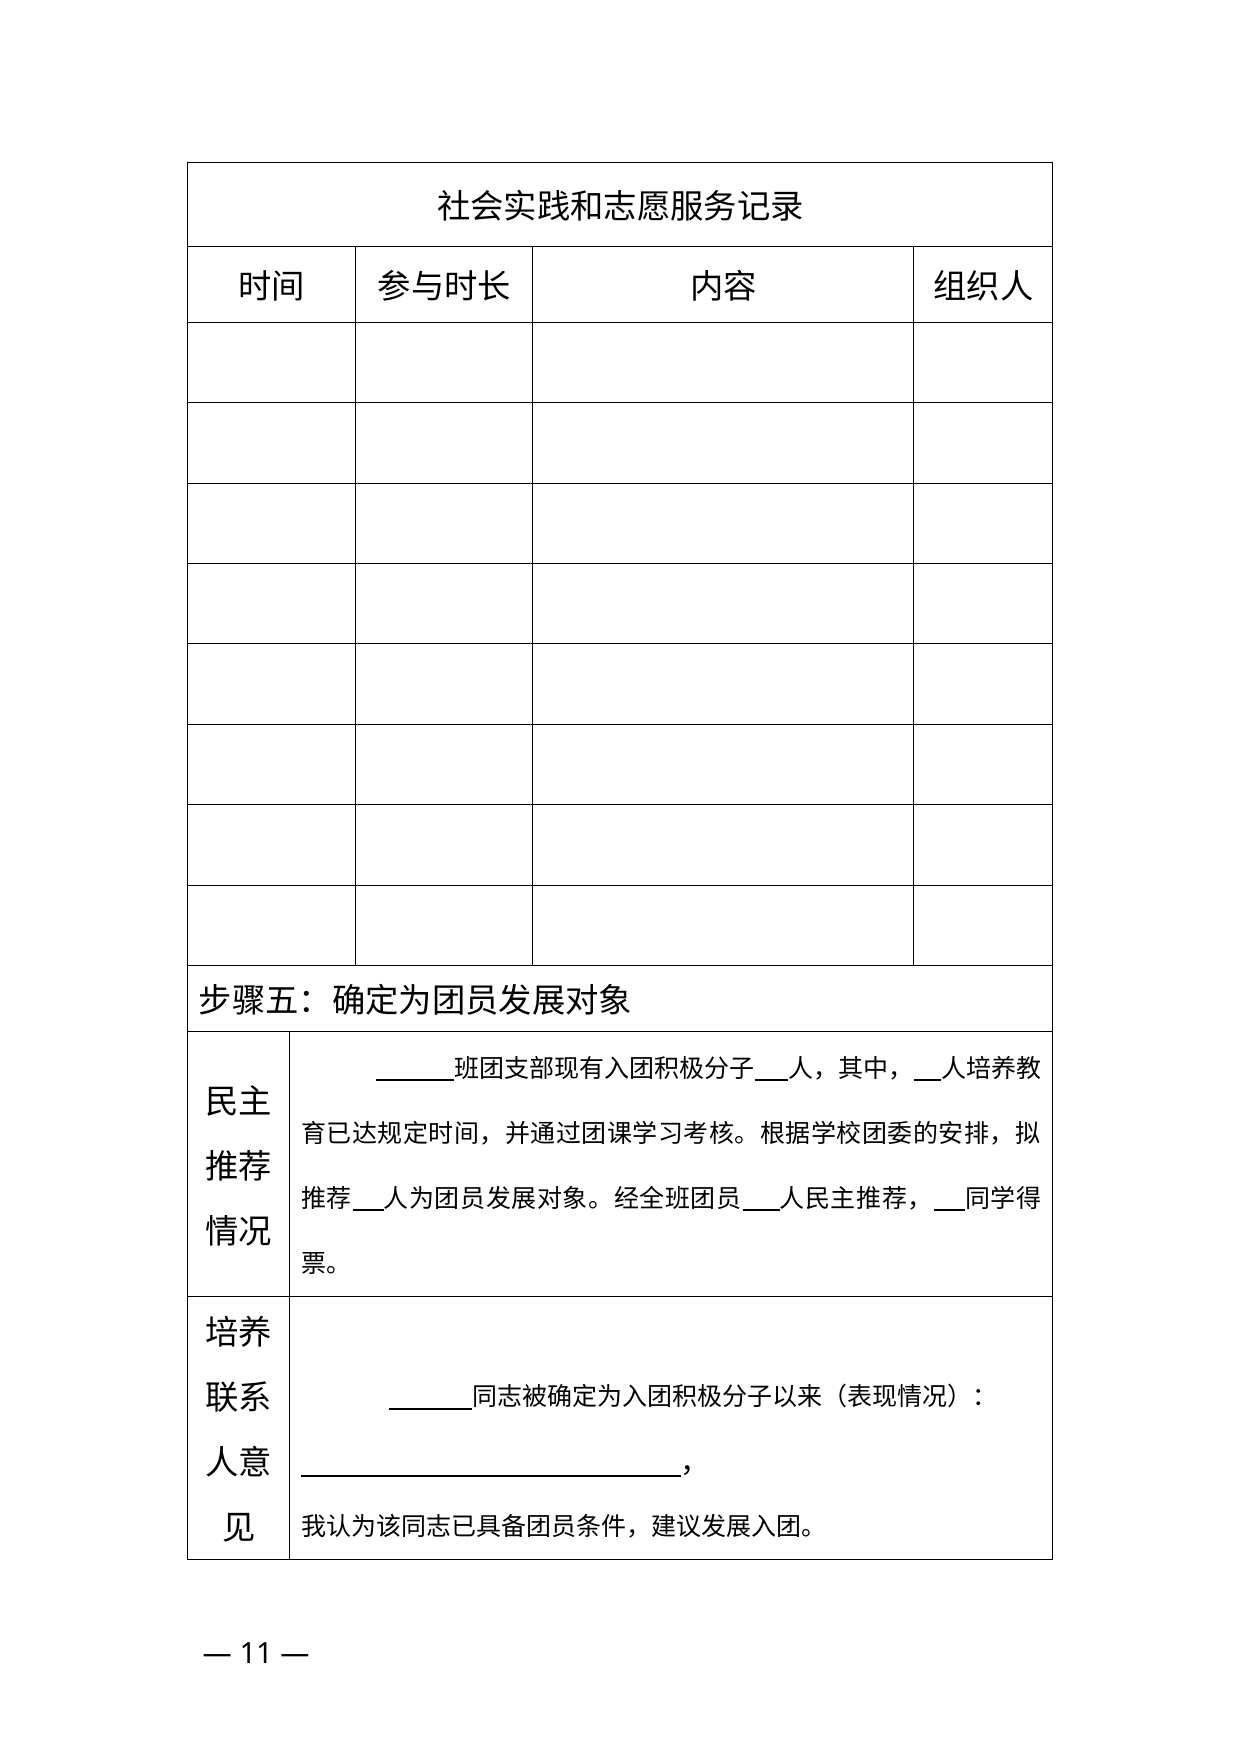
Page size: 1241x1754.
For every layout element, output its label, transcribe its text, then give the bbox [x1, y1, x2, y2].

table_cell 时间 [188, 247, 355, 322]
table_header 社会实践和志愿服务记录 [188, 163, 1052, 246]
table_cell [188, 805, 355, 884]
table_cell [356, 564, 532, 643]
table_cell [188, 323, 355, 402]
table_cell [533, 403, 913, 482]
table_cell 参与时长 [356, 247, 532, 322]
table_cell [914, 564, 1052, 643]
table_cell [533, 886, 913, 965]
table_cell [533, 725, 913, 804]
table_cell [914, 886, 1052, 965]
table_cell [533, 323, 913, 402]
table_cell [356, 805, 532, 884]
table_cell [188, 403, 355, 482]
table_cell [914, 644, 1052, 724]
table_cell 民主推荐情况 [188, 1032, 289, 1296]
table_cell [356, 403, 532, 482]
table_cell [914, 403, 1052, 482]
table_cell 培养联系人意见 [188, 1297, 289, 1558]
table_cell [188, 564, 355, 643]
table_cell [356, 484, 532, 563]
table_cell [188, 725, 355, 804]
table_cell [188, 484, 355, 563]
table_cell [914, 805, 1052, 884]
table_cell [356, 644, 532, 724]
table_cell 组织人 [914, 247, 1052, 322]
table_cell [533, 564, 913, 643]
table_cell 班团支部现有入团积极分子 人，其中， 人培养教育已达规定时间，并通过团课学习考核。根据学校团委的安排，拟推荐 人为团员发展对象。经全班团员 人民主推荐， 同学得 票。 [290, 1032, 1052, 1296]
table_cell [356, 886, 532, 965]
table_cell [533, 644, 913, 724]
table_cell [356, 323, 532, 402]
table_cell [188, 644, 355, 724]
table_cell [533, 805, 913, 884]
table_cell [533, 484, 913, 563]
table_cell [914, 484, 1052, 563]
table_cell [188, 886, 355, 965]
table_cell 内容 [533, 247, 913, 322]
table_cell [356, 725, 532, 804]
table_cell [914, 323, 1052, 402]
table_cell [290, 1297, 1052, 1558]
table_cell [914, 725, 1052, 804]
table_cell 步骤五：确定为团员发展对象 [188, 966, 1052, 1031]
